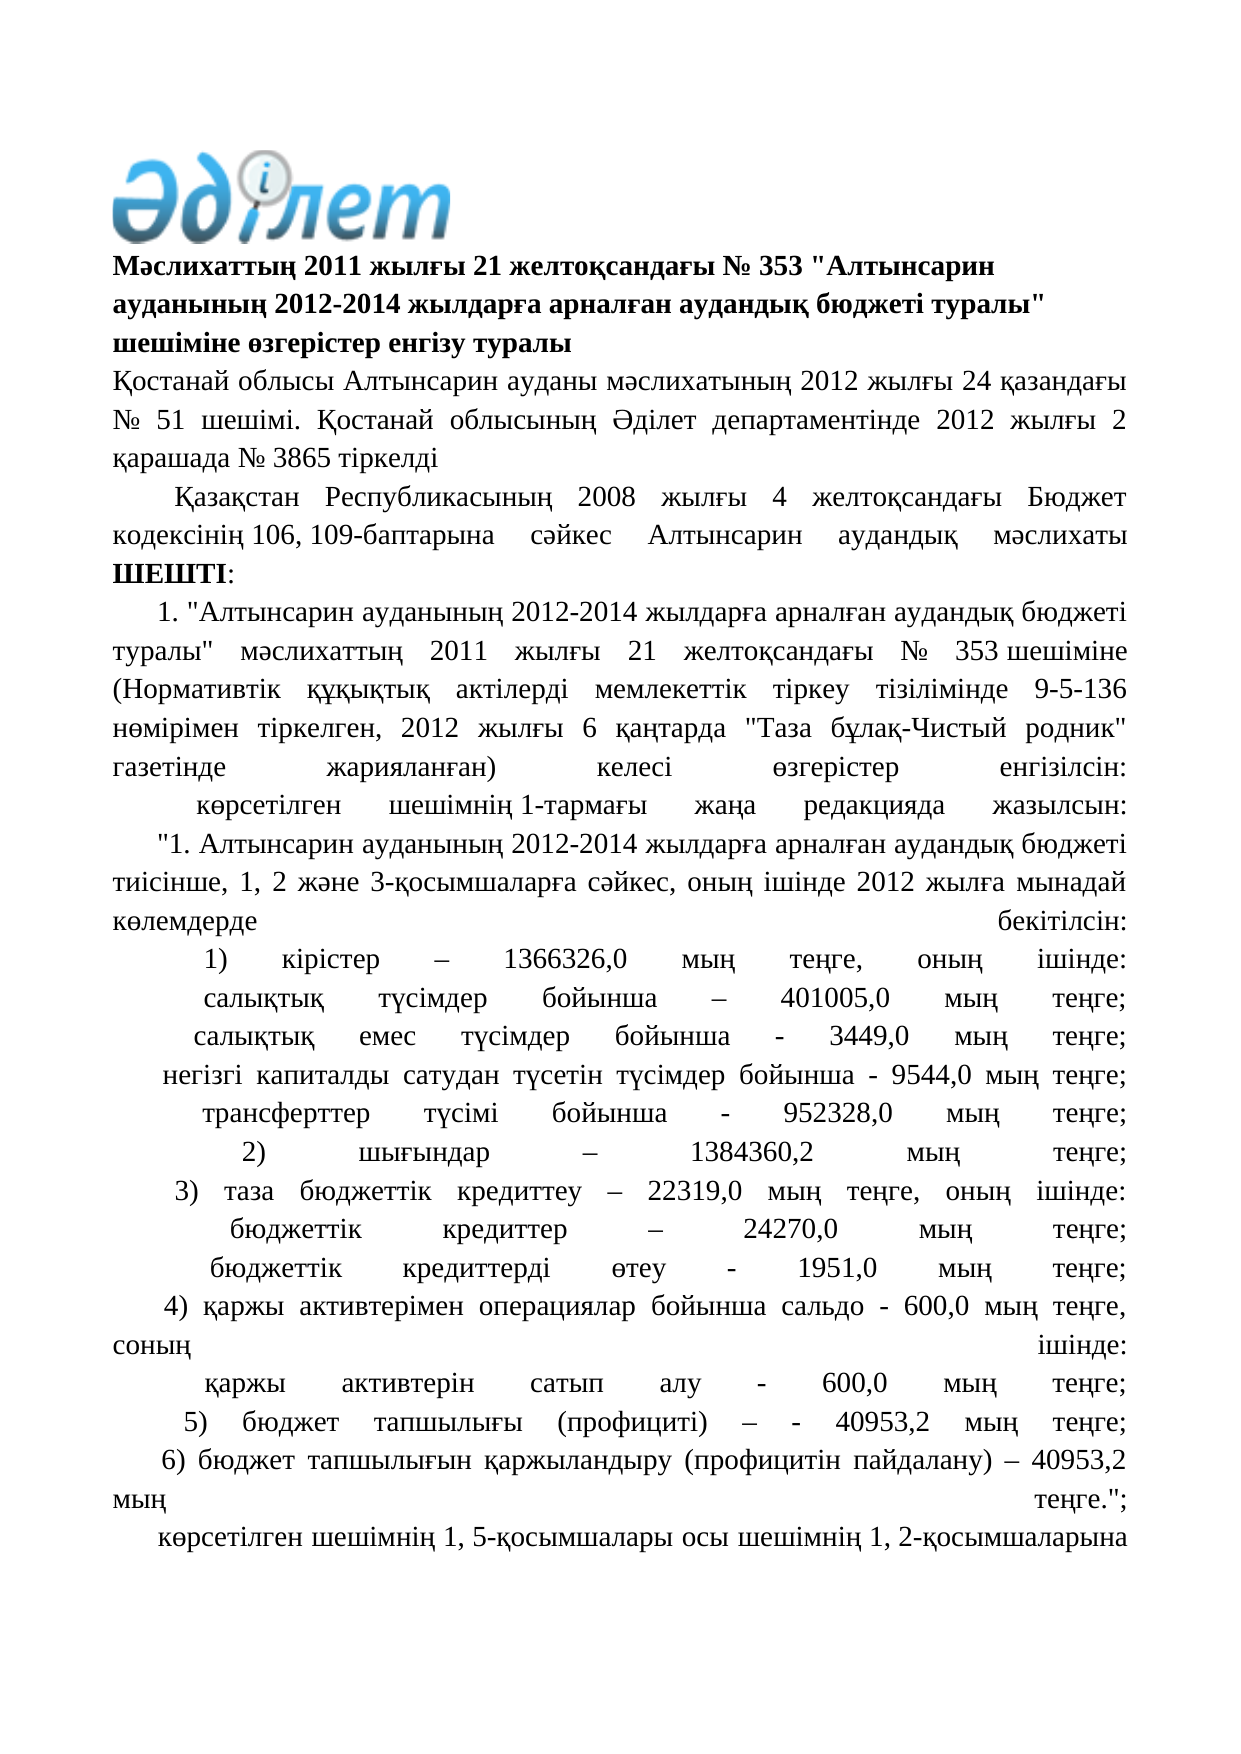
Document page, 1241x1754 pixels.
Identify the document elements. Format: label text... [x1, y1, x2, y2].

text Мәслихаттың 2011 жылғы 21 желтоқсандағы № 353 "Алтынсарин ауданының 2012-2014 жылдарға арналған аудандық бюджеті туралы" шешіміне өзгерістер енгізу туралы [112, 248, 1128, 358]
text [112, 479, 1128, 1553]
text Қостанай облысы Алтынсарин ауданы мәслихатының 2012 жылғы 24 қазандағы № 51 шешімі. Қостанай облысының Әділет департаментінде 2012 жылғы 2 қарашада № 3865 тіркелді [112, 363, 1128, 474]
picture [112, 150, 451, 244]
